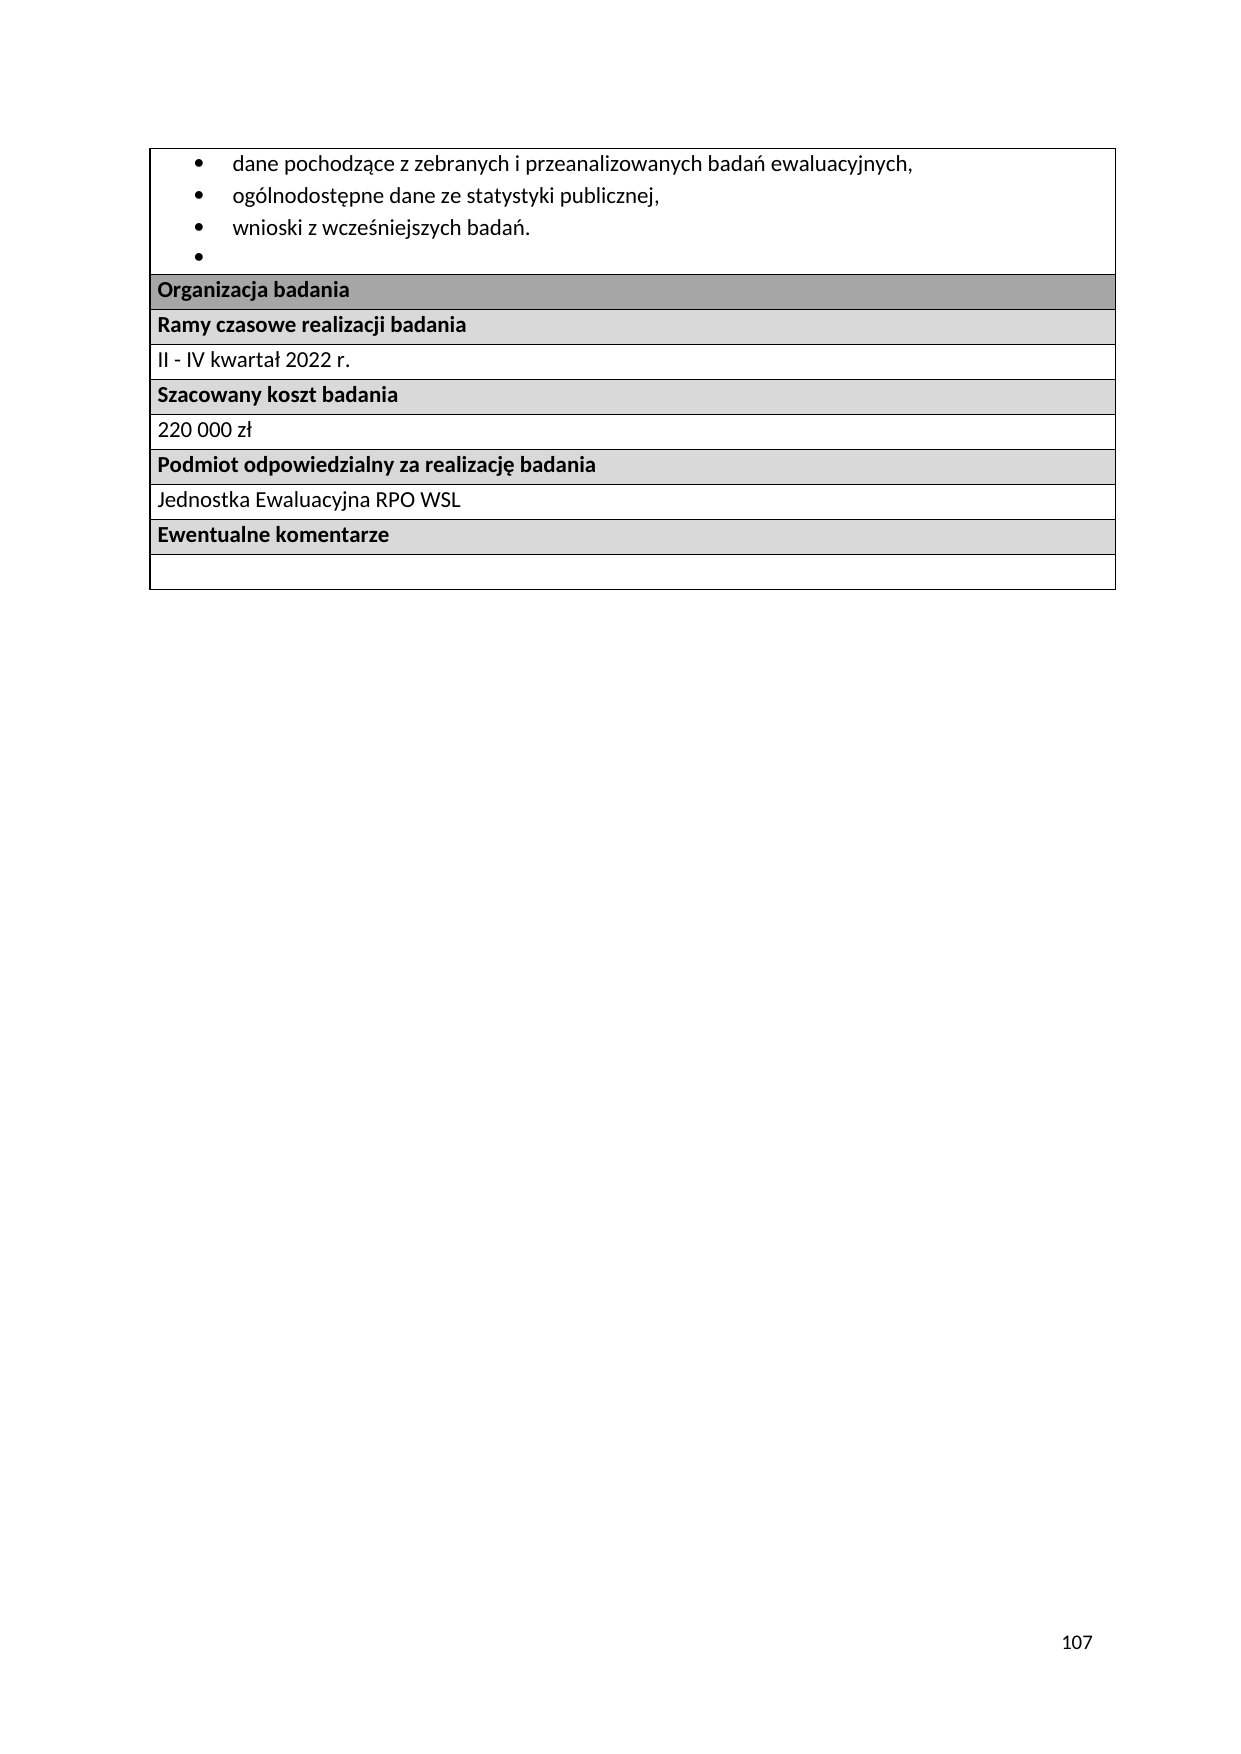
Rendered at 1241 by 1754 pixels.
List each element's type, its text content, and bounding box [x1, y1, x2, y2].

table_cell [151, 149, 1115, 274]
table_cell [151, 555, 1115, 589]
table_cell Podmiot odpowiedzialny za realizację badania [151, 450, 1115, 484]
table_cell Ewentualne komentarze [151, 520, 1115, 554]
table_cell Ramy czasowe realizacji badania [151, 310, 1115, 344]
table_cell Organizacja badania [151, 275, 1115, 309]
table_cell Jednostka Ewaluacyjna RPO WSL [151, 485, 1115, 519]
table_cell 220 000 zł [151, 415, 1115, 449]
table_cell Szacowany koszt badania [151, 380, 1115, 414]
table_cell II - IV kwartał 2022 r. [151, 345, 1115, 379]
